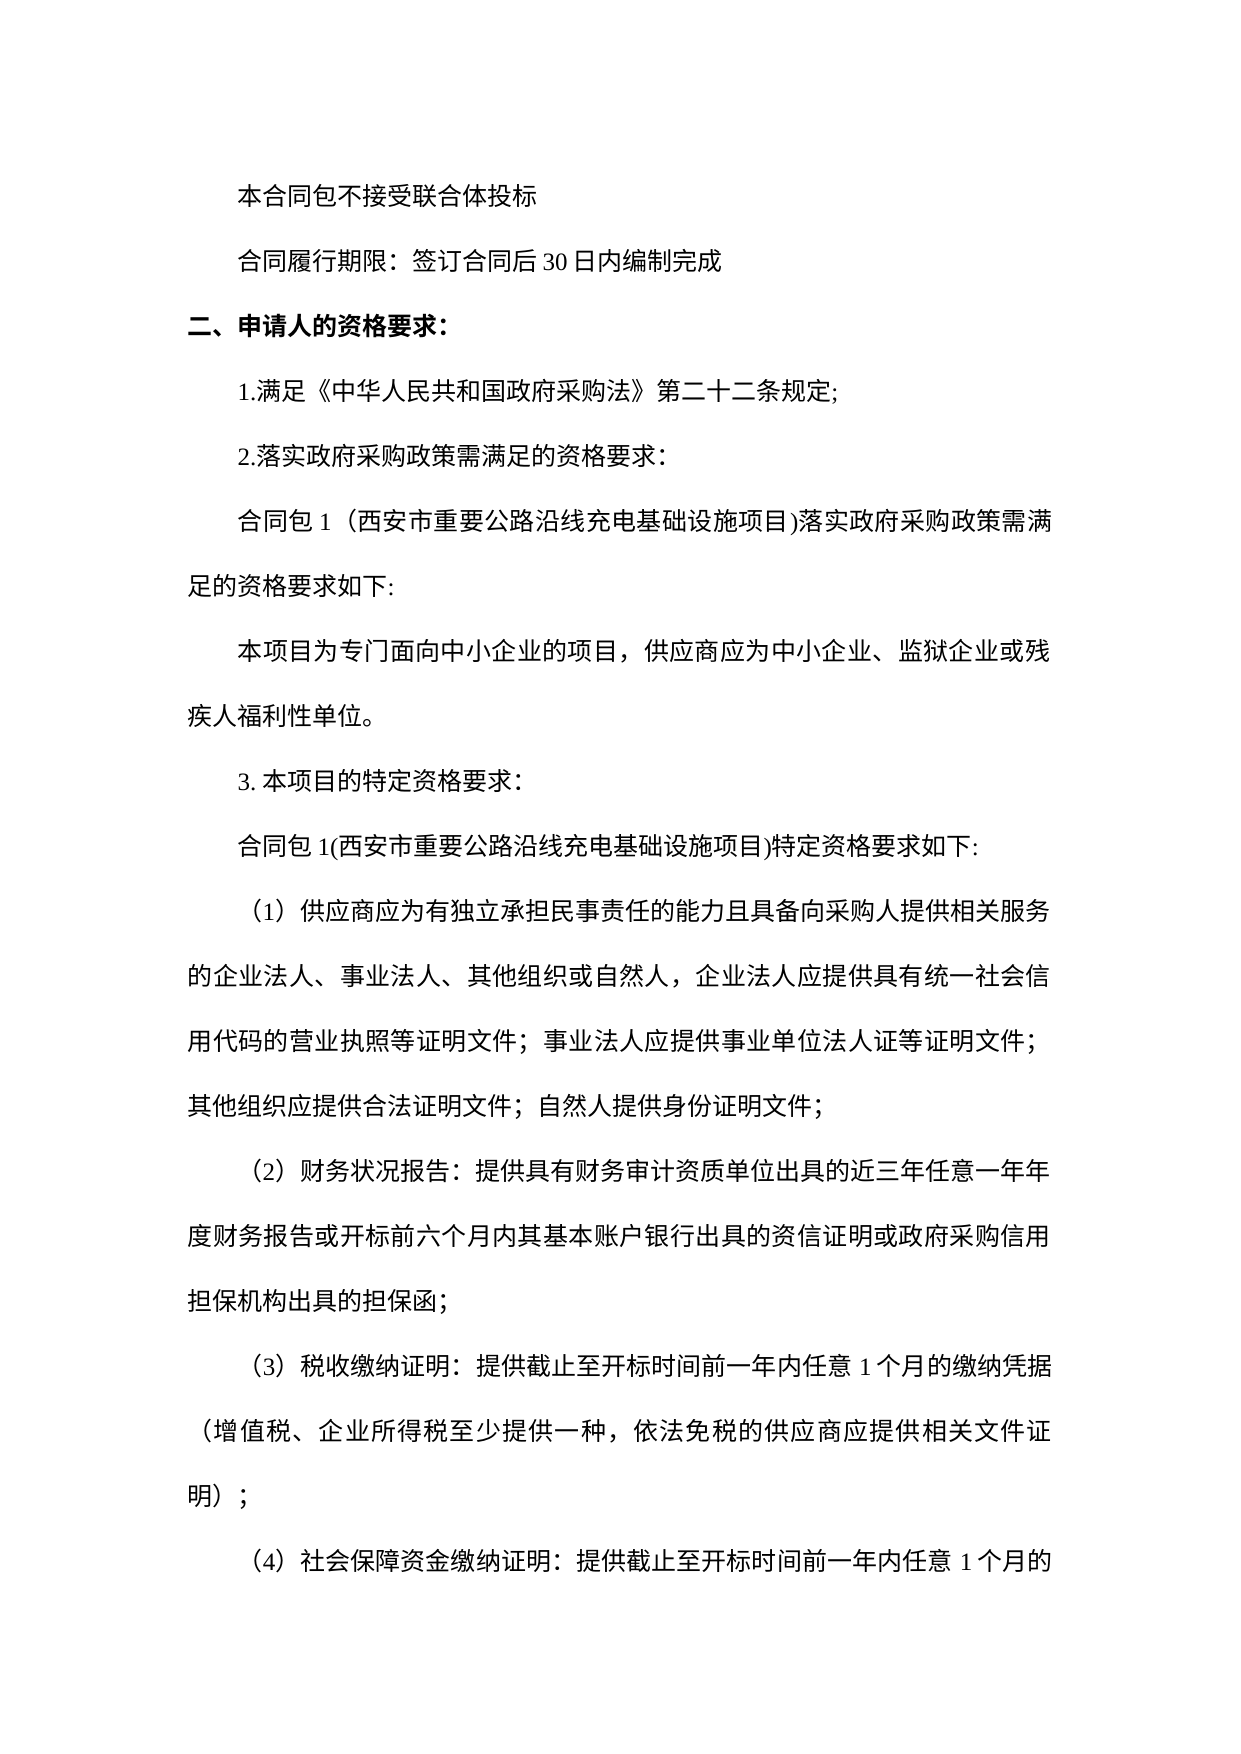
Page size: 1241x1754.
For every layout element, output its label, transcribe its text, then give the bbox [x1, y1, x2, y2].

text （3）税收缴纳证明：提供截止至开标时间前一年内任意1个月的缴纳凭据（增值税、企业所得税至少提供一种，依法免税的供应商应提供相关文件证明）； [187, 1332, 1053, 1527]
text （1）供应商应为有独立承担民事责任的能力且具备向采购人提供相关服务的企业法人、事业法人、其他组织或自然人，企业法人应提供具有统一社会信用代码的营业执照等证明文件；事业法人应提供事业单位法人证等证明文件；其他组织应提供合法证明文件；自然人提供身份证明文件； [187, 877, 1053, 1137]
text 本项目为专门面向中小企业的项目，供应商应为中小企业、监狱企业或残疾人福利性单位。 [187, 617, 1053, 747]
text 二、申请人的资格要求： [187, 292, 1053, 357]
text 3. 本项目的特定资格要求： [187, 747, 1053, 812]
text 合同履行期限：签订合同后30日内编制完成 [187, 227, 1053, 292]
text 2.落实政府采购政策需满足的资格要求： [187, 422, 1053, 487]
text 1.满足《中华人民共和国政府采购法》第二十二条规定; [187, 357, 1053, 422]
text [187, 1527, 1053, 1592]
text 本合同包不接受联合体投标 [187, 162, 1053, 227]
text （2）财务状况报告：提供具有财务审计资质单位出具的近三年任意一年年度财务报告或开标前六个月内其基本账户银行出具的资信证明或政府采购信用担保机构出具的担保函； [187, 1137, 1053, 1332]
text 合同包1（西安市重要公路沿线充电基础设施项目)落实政府采购政策需满足的资格要求如下: [187, 487, 1053, 617]
text 合同包1(西安市重要公路沿线充电基础设施项目)特定资格要求如下: [187, 812, 1053, 877]
